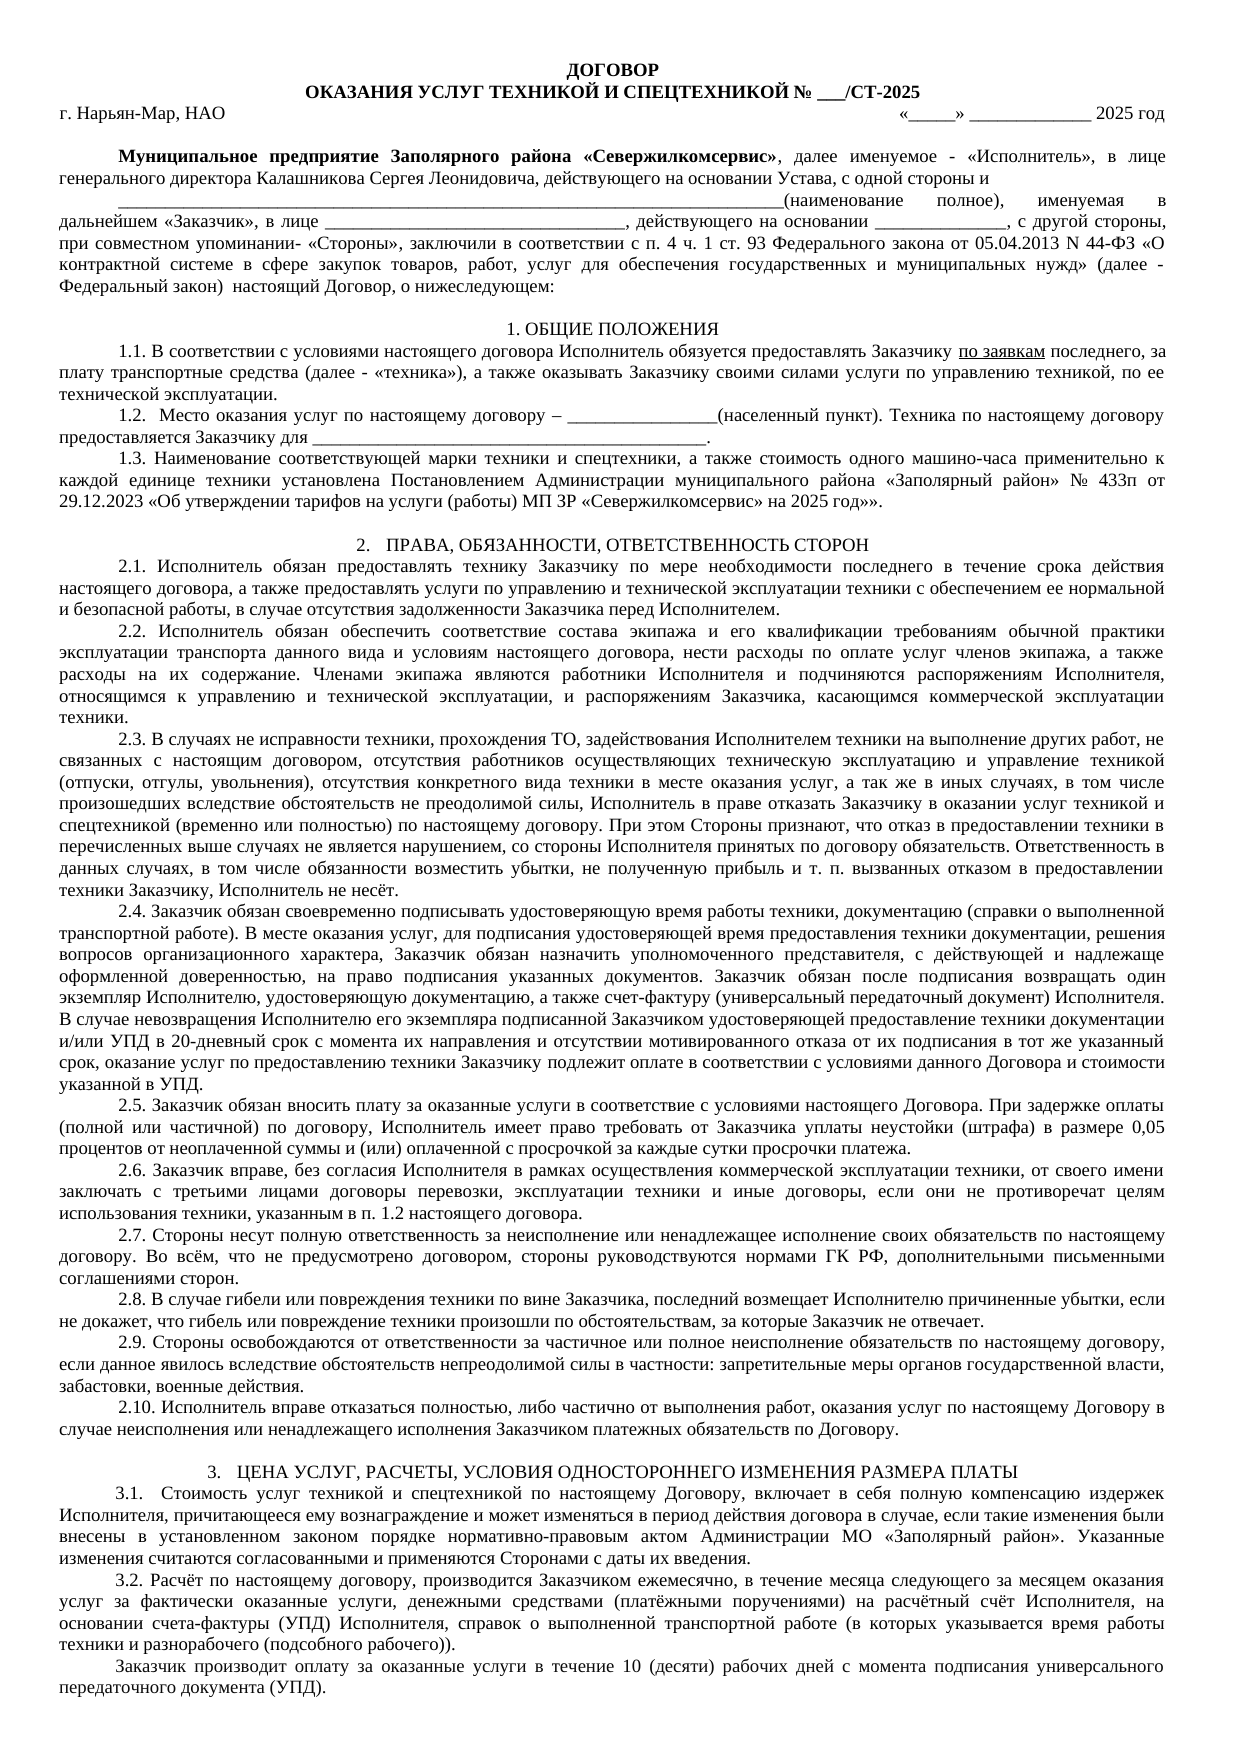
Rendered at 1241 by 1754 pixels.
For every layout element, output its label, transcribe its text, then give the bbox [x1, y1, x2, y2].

list ПРАВА, ОБЯЗАННОСТИ, ОТВЕТСТВЕННОСТЬ СТОРОН [59, 533, 1166, 555]
text 1.1. В соответствии с условиями настоящего договора Исполнитель обязуется предоставлять Заказчику по заявкам последнего, за плату транспортные средства (далее - «техника»), а также оказывать Заказчику своими силами услуги по управлению техникой, по ее технической эксплуатации. [59, 339, 1166, 404]
text 1.3. Наименование соответствующей марки техники и спецтехники, а также стоимость одного машино-часа применительно к каждой единице техники установлена Постановлением Администрации муниципального района «Заполярный район» № 433п от 29.12.2023 «Об утверждении тарифов на услуги (работы) МП ЗР «Севержилкомсервис» на 2025 год»». [59, 447, 1166, 512]
text 2.1. Исполнитель обязан предоставлять технику Заказчику по мере необходимости последнего в течение срока действия настоящего договора, а также предоставлять услуги по управлению и технической эксплуатации техники с обеспечением ее нормальной и безопасной работы, в случае отсутствия задолженности Заказчика перед Исполнителем. [59, 555, 1166, 620]
text ДОГОВОР [59, 59, 1166, 81]
text 2.10. Исполнитель вправе отказаться полностью, либо частично от выполнения работ, оказания услуг по настоящему Договору в случае неисполнения или ненадлежащего исполнения Заказчиком платежных обязательств по Договору. [59, 1396, 1166, 1439]
text Заказчик производит оплату за оказанные услуги в течение 10 (десяти) рабочих дней с момента подписания универсального передаточного документа (УПД). [59, 1655, 1166, 1698]
text 2.7. Стороны несут полную ответственность за неисполнение или ненадлежащее исполнение своих обязательств по настоящему договору. Во всём, что не предусмотрено договором, стороны руководствуются нормами ГК РФ, дополнительными письменными соглашениями сторон. [59, 1223, 1166, 1288]
text 3.1. Стоимость услуг техникой и спецтехникой по настоящему Договору, включает в себя полную компенсацию издержек Исполнителя, причитающееся ему вознаграждение и может изменяться в период действия договора в случае, если такие изменения были внесены в установленном законом порядке нормативно-правовым актом Администрации МО «Заполярный район». Указанные изменения считаются согласованными и применяются Сторонами с даты их введения. [59, 1482, 1166, 1568]
list ЦЕНА УСЛУГ, РАСЧЕТЫ, УСЛОВИЯ ОДНОСТОРОННЕГО ИЗМЕНЕНИЯ РАЗМЕРА ПЛАТЫ [59, 1461, 1166, 1482]
text 2.5. Заказчик обязан вносить плату за оказанные услуги в соответствие с условиями настоящего Договора. При задержке оплаты (полной или частичной) по договору, Исполнитель имеет право требовать от Заказчика уплаты неустойки (штрафа) в размере 0,05 процентов от неоплаченной суммы и (или) оплаченной с просрочкой за каждые сутки просрочки платежа. [59, 1094, 1166, 1159]
text _______________________________________________________________________(наименование полное), именуемая в дальнейшем «Заказчик», в лице ________________________________, действующего на основании ______________, с другой стороны, при совместном упоминании- «Стороны», заключили в соответствии с п. 4 ч. 1 ст. 93 Федерального закона от 05.04.2013 N 44-ФЗ «О контрактной системе в сфере закупок товаров, работ, услуг для обеспечения государственных и муниципальных нужд» (далее - Федеральный закон) настоящий Договор, о нижеследующем: [59, 188, 1166, 296]
text 1.2. Место оказания услуг по настоящему договору – ________________(населенный пункт). Техника по настоящему договору предоставляется Заказчику для __________________________________________. [59, 404, 1166, 447]
text 2.8. В случае гибели или повреждения техники по вине Заказчика, последний возмещает Исполнителю причиненные убытки, если не докажет, что гибель или повреждение техники произошли по обстоятельствам, за которые Заказчик не отвечает. [59, 1288, 1166, 1331]
text 2.9. Стороны освобождаются от ответственности за частичное или полное неисполнение обязательств по настоящему договору, если данное явилось вследствие обстоятельств непреодолимой силы в частности: запретительные меры органов государственной власти, забастовки, военные действия. [59, 1331, 1166, 1396]
text 1. ОБЩИЕ ПОЛОЖЕНИЯ [59, 318, 1166, 339]
text ОКАЗАНИЯ УСЛУГ ТЕХНИКОЙ И СПЕЦТЕХНИКОЙ № ___/СТ-2025 [59, 81, 1166, 102]
text 2.2. Исполнитель обязан обеспечить соответствие состава экипажа и его квалификации требованиям обычной практики эксплуатации транспорта данного вида и условиям настоящего договора, нести расходы по оплате услуг членов экипажа, а также расходы на их содержание. Членами экипажа являются работники Исполнителя и подчиняются распоряжениям Исполнителя, относящимся к управлению и технической эксплуатации, и распоряжениям Заказчика, касающимся коммерческой эксплуатации техники. [59, 620, 1166, 728]
text 2.4. Заказчик обязан своевременно подписывать удостоверяющую время работы техники, документацию (справки о выполненной транспортной работе). В месте оказания услуг, для подписания удостоверяющей время предоставления техники документации, решения вопросов организационного характера, Заказчик обязан назначить уполномоченного представителя, с действующей и надлежаще оформленной доверенностью, на право подписания указанных документов. Заказчик обязан после подписания возвращать один экземпляр Исполнителю, удостоверяющую документацию, а также счет-фактуру (универсальный передаточный документ) Исполнителя. В случае невозвращения Исполнителю его экземпляра подписанной Заказчиком удостоверяющей предоставление техники документации и/или УПД в 20-дневный срок с момента их направления и отсутствии мотивированного отказа от их подписания в тот же указанный срок, оказание услуг по предоставлению техники Заказчику подлежит оплате в соответствии с условиями данного Договора и стоимости указанной в УПД. [59, 900, 1166, 1094]
text г. Нарьян-Мар, НАО «_____» _____________ 2025 год [59, 102, 1166, 124]
text Муниципальное предприятие Заполярного района «Севержилкомсервис», далее именуемое - «Исполнитель», в лице генерального директора Калашникова Сергея Леонидовича, действующего на основании Устава, с одной стороны и [59, 145, 1166, 188]
text 2.3. В случаях не исправности техники, прохождения ТО, задействования Исполнителем техники на выполнение других работ, не связанных с настоящим договором, отсутствия работников осуществляющих техническую эксплуатацию и управление техникой (отпуски, отгулы, увольнения), отсутствия конкретного вида техники в месте оказания услуг, а так же в иных случаях, в том числе произошедших вследствие обстоятельств не преодолимой силы, Исполнитель в праве отказать Заказчику в оказании услуг техникой и спецтехникой (временно или полностью) по настоящему договору. При этом Стороны признают, что отказ в предоставлении техники в перечисленных выше случаях не является нарушением, со стороны Исполнителя принятых по договору обязательств. Ответственность в данных случаях, в том числе обязанности возместить убытки, не полученную прибыль и т. п. вызванных отказом в предоставлении техники Заказчику, Исполнитель не несёт. [59, 728, 1166, 900]
text 3.2. Расчёт по настоящему договору, производится Заказчиком ежемесячно, в течение месяца следующего за месяцем оказания услуг за фактически оказанные услуги, денежными средствами (платёжными поручениями) на расчётный счёт Исполнителя, на основании счета-фактуры (УПД) Исполнителя, справок о выполненной транспортной работе (в которых указывается время работы техники и разнорабочего (подсобного рабочего)). [59, 1568, 1166, 1655]
text 2.6. Заказчик вправе, без согласия Исполнителя в рамках осуществления коммерческой эксплуатации техники, от своего имени заключать с третьими лицами договоры перевозки, эксплуатации техники и иные договоры, если они не противоречат целям использования техники, указанным в п. 1.2 настоящего договора. [59, 1159, 1166, 1223]
